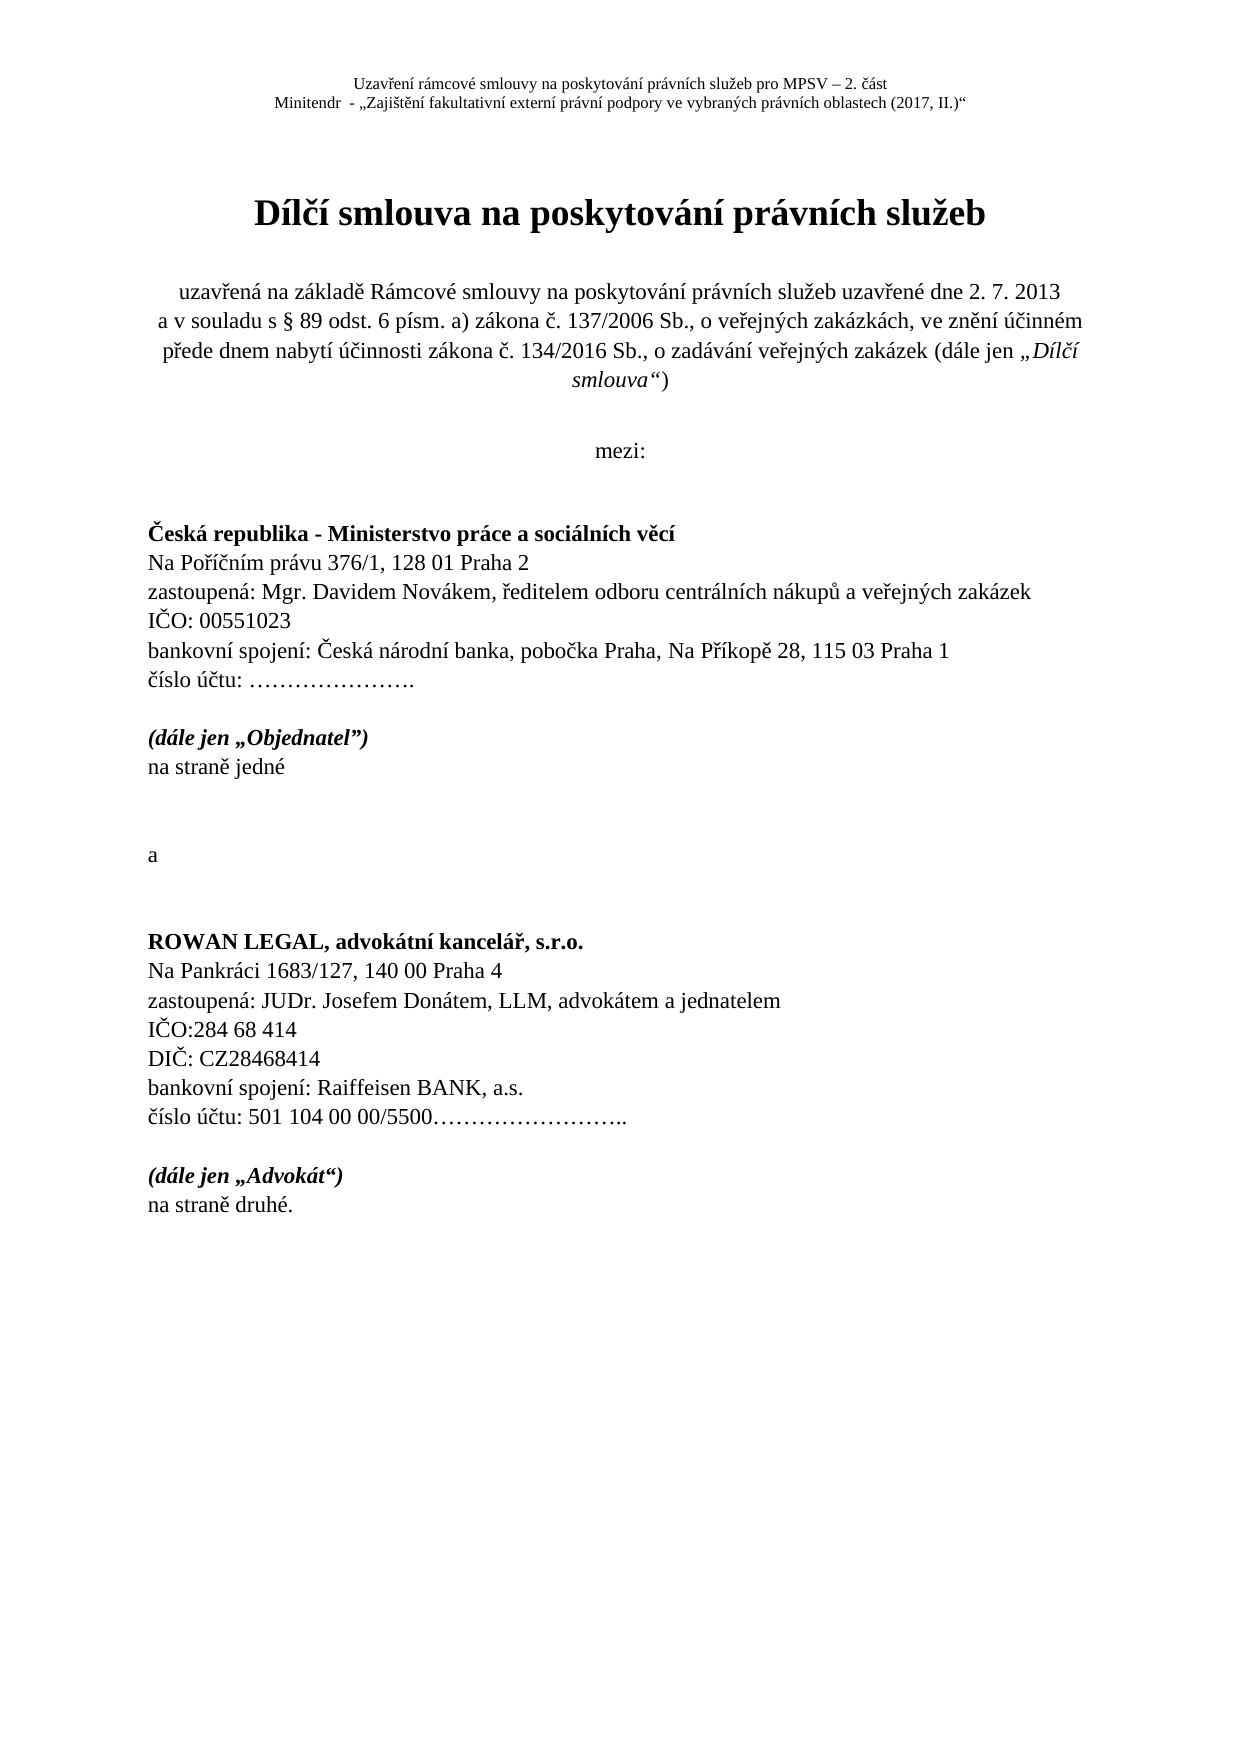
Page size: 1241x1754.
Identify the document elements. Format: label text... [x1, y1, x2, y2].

text Česká republika - Ministerstvo práce a sociálních věcí [148, 517, 1092, 546]
text IČO:284 68 414 [148, 1013, 1092, 1042]
text zastoupená: JUDr. Josefem Donátem, LLM, advokátem a jednatelem [148, 984, 1092, 1013]
text Na Pankráci 1683/127, 140 00 Praha 4 [148, 955, 1092, 984]
text Na Poříčním právu 376/1, 128 01 Praha 2 [148, 546, 1092, 576]
text uzavřená na základě Rámcové smlouvy na poskytování právních služeb uzavřené dne 2. 7. 2013 a v souladu s § 89 odst. 6 písm. a) zákona č. 137/2006 Sb., o veřejných zakázkách, ve znění účinném přede dnem nabytí účinnosti zákona č. 134/2016 Sb., o zadávání veřejných zakázek (dále jen „Dílčí smlouva“) [148, 276, 1092, 392]
text (dále jen „Objednatel”) [148, 721, 1092, 751]
text a [148, 838, 1092, 867]
text bankovní spojení: Česká národní banka, pobočka Praha, Na Příkopě 28, 115 03 Praha 1 [148, 634, 1092, 663]
text DIČ: CZ28468414 [148, 1042, 1092, 1071]
text bankovní spojení: Raiffeisen BANK, a.s. [148, 1071, 1092, 1101]
text číslo účtu: 501 104 00 00/5500…………………….. [148, 1101, 1092, 1130]
text mezi: [148, 434, 1092, 463]
text Dílčí smlouva na poskytování právních služeb [148, 191, 1092, 234]
text ROWAN LEGAL, advokátní kancelář, s.r.o. [148, 926, 1092, 955]
text číslo účtu: …………………. [148, 663, 1092, 692]
text na straně jedné [148, 751, 1092, 780]
text zastoupená: Mgr. Davidem Novákem, ředitelem odboru centrálních nákupů a veřejných zakázek [148, 576, 1092, 605]
text na straně druhé. [148, 1188, 1092, 1217]
text IČO: 00551023 [148, 605, 1092, 634]
text (dále jen „Advokát“) [148, 1159, 1092, 1188]
